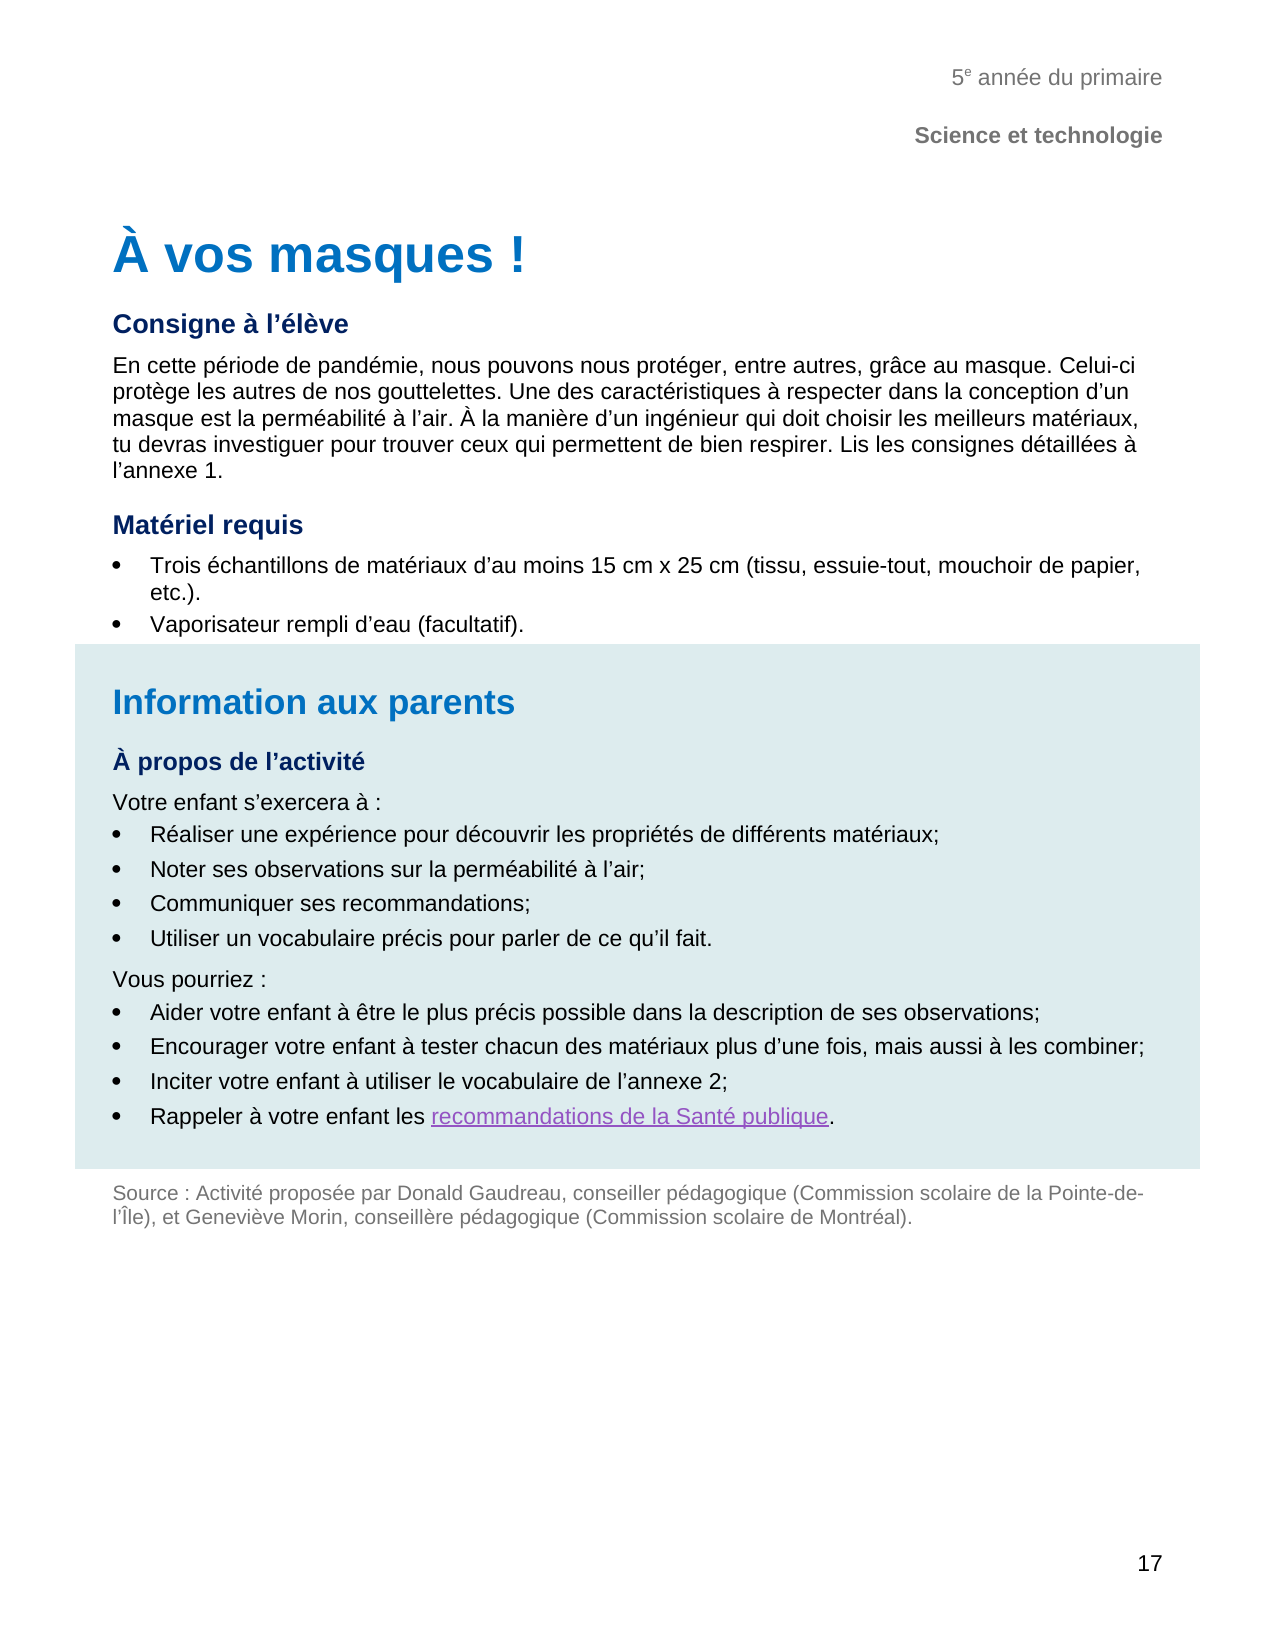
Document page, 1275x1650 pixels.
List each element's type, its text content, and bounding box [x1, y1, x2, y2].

text À vos masques ! [112, 223, 1162, 283]
text Vaporisateur rempli d’eau (facultatif). [112, 611, 1162, 638]
table_header Information aux parents À propos de l’activité Votre enfant s’exercera à : Réaliser une expérience pour découvrir les propriétés de différents matériaux; Noter ses observations sur la perméabilité à l’air; Communiquer ses recommandations; Utiliser un vocabulaire précis pour parler de ce qu’il fait. Vous pourriez : Aider votre enfant à être le plus précis possible dans la description de ses observations; Encourager votre enfant à tester chacun des matériaux plus d’une fois, mais aussi à les combiner; Inciter votre enfant à utiliser le vocabulaire de l’annexe 2; Rappeler à votre enfant les recommandations de la Santé publique. [75, 644, 1200, 1169]
text Source : Activité proposée par Donald Gaudreau, conseiller pédagogique (Commission scolaire de la Pointe-de-l’Île), et Geneviève Morin, conseillère pédagogique (Commission scolaire de Montréal). [112, 1181, 1162, 1229]
text Science et technologie [112, 122, 1162, 148]
text Consigne à l’élève [112, 308, 1162, 339]
text Trois échantillons de matériaux d’au moins 15 cm x 25 cm (tissu, essuie-tout, mouchoir de papier, etc.). [112, 552, 1162, 605]
text En cette période de pandémie, nous pouvons nous protéger, entre autres, grâce au masque. Celui-ci protège les autres de nos gouttelettes. Une des caractéristiques à respecter dans la conception d’un masque est la perméabilité à l’air. À la manière d’un ingénieur qui doit choisir les meilleurs matériaux, tu devras investiguer pour trouver ceux qui permettent de bien respirer. Lis les consignes détaillées à l’annexe 1. [112, 352, 1162, 484]
text Matériel requis [112, 509, 1083, 540]
